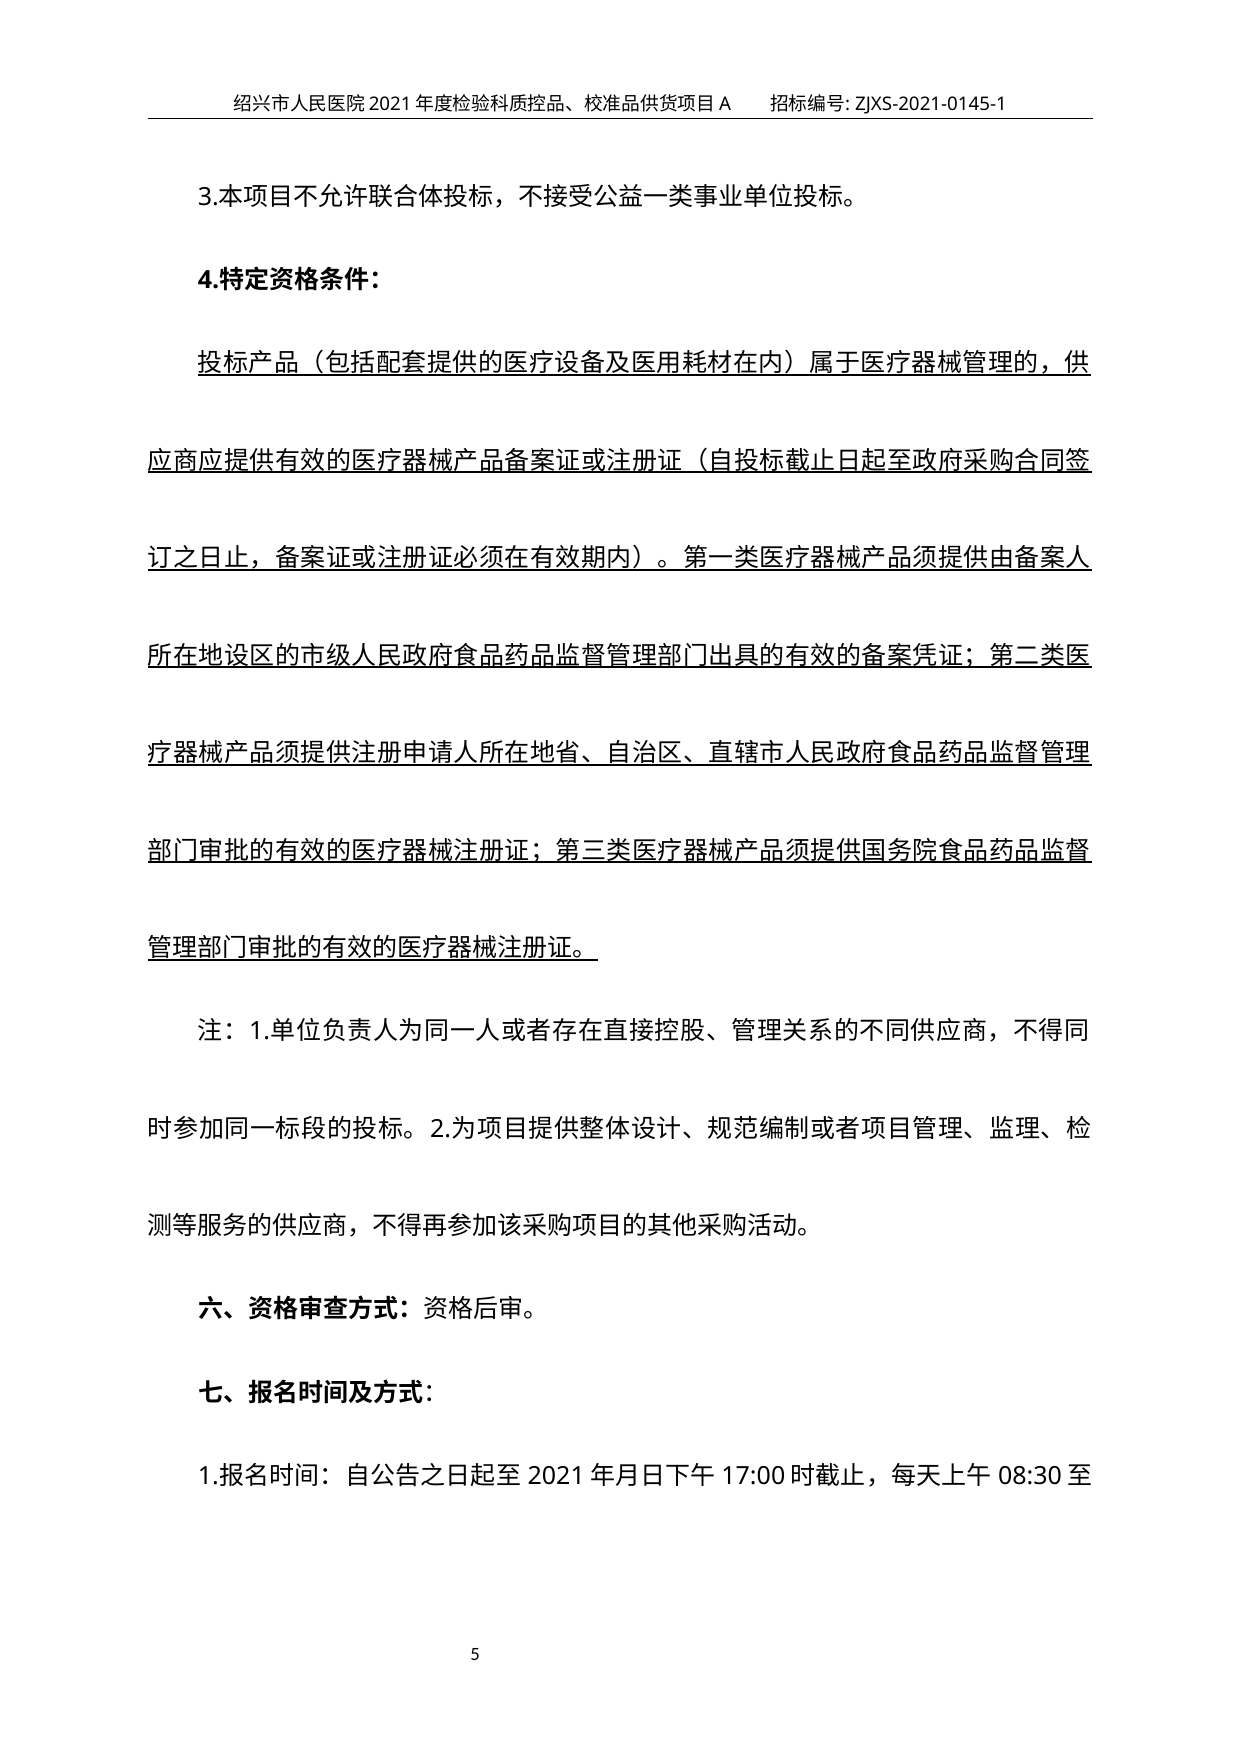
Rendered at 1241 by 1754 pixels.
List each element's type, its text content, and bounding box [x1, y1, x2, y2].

text 注：1.单位负责人为同一人或者存在直接控股、管理关系的不同供应商，不得同时参加同一标段的投标。2.为项目提供整体设计、规范编制或者项目管理、监理、检测等服务的供应商，不得再参加该采购项目的其他采购活动。 [148, 996, 1093, 1256]
text 投标产品（包括配套提供的医疗设备及医用耗材在内）属于医疗器械管理的，供应商应提供有效的医疗器械产品备案证或注册证（自投标截止日起至政府采购合同签订之日止，备案证或注册证必须在有效期内）。第一类医疗器械产品须提供由备案人所在地设区的市级人民政府食品药品监督管理部门出具的有效的备案凭证；第二类医疗器械产品须提供注册申请人所在地省、自治区、直辖市人民政府食品药品监督管理部门审批的有效的医疗器械注册证；第三类医疗器械产品须提供国务院食品药品监督管理部门审批的有效的医疗器械注册证。 [148, 328, 1093, 978]
text 六、资格审查方式：资格后审。 [148, 1274, 1093, 1339]
text 七、报名时间及方式： [148, 1358, 1093, 1423]
text 4.特定资格条件： [198, 245, 1093, 310]
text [148, 1441, 1093, 1506]
text 3.本项目不允许联合体投标，不接受公益一类事业单位投标。 [198, 162, 1093, 227]
